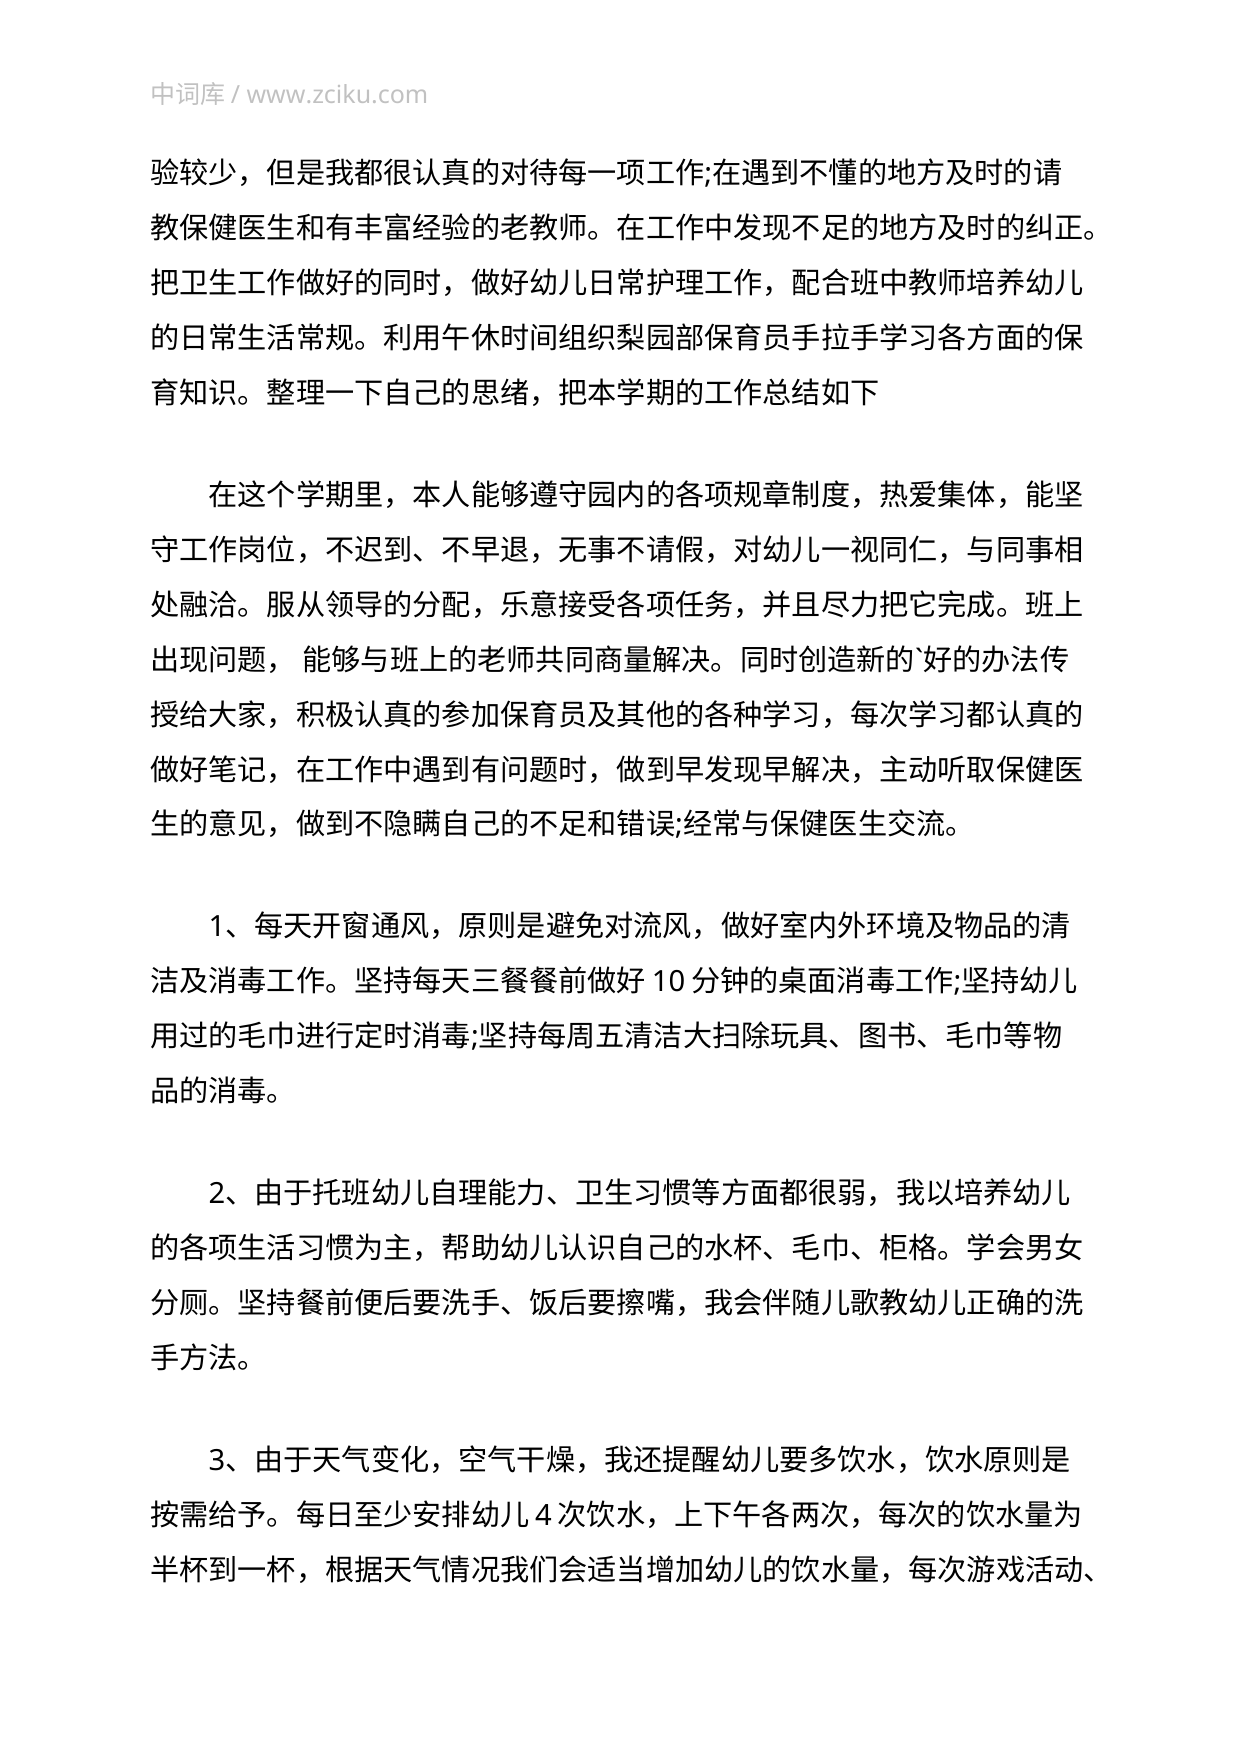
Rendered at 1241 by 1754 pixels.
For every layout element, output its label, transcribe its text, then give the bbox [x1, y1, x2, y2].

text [150, 1436, 1090, 1588]
text 在这个学期里，本人能够遵守园内的各项规章制度，热爱集体，能坚守工作岗位，不迟到、不早退，无事不请假，对幼儿一视同仁，与同事相处融洽。服从领导的分配，乐意接受各项任务，并且尽力把它完成。班上出现问题， 能够与班上的老师共同商量解决。同时创造新的`好的办法传授给大家，积极认真的参加保育员及其他的各种学习，每次学习都认真的做好笔记，在工作中遇到有问题时，做到早发现早解决，主动听取保健医生的意见，做到不隐瞒自己的不足和错误;经常与保健医生交流。 [150, 471, 1090, 843]
text 1、每天开窗通风，原则是避免对流风，做好室内外环境及物品的清洁及消毒工作。坚持每天三餐餐前做好10分钟的桌面消毒工作;坚持幼儿用过的毛巾进行定时消毒;坚持每周五清洁大扫除玩具、图书、毛巾等物品的消毒。 [150, 903, 1090, 1110]
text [150, 150, 1090, 412]
text 2、由于托班幼儿自理能力、卫生习惯等方面都很弱，我以培养幼儿的各项生活习惯为主，帮助幼儿认识自己的水杯、毛巾、柜格。学会男女分厕。坚持餐前便后要洗手、饭后要擦嘴，我会伴随儿歌教幼儿正确的洗手方法。 [150, 1170, 1090, 1377]
